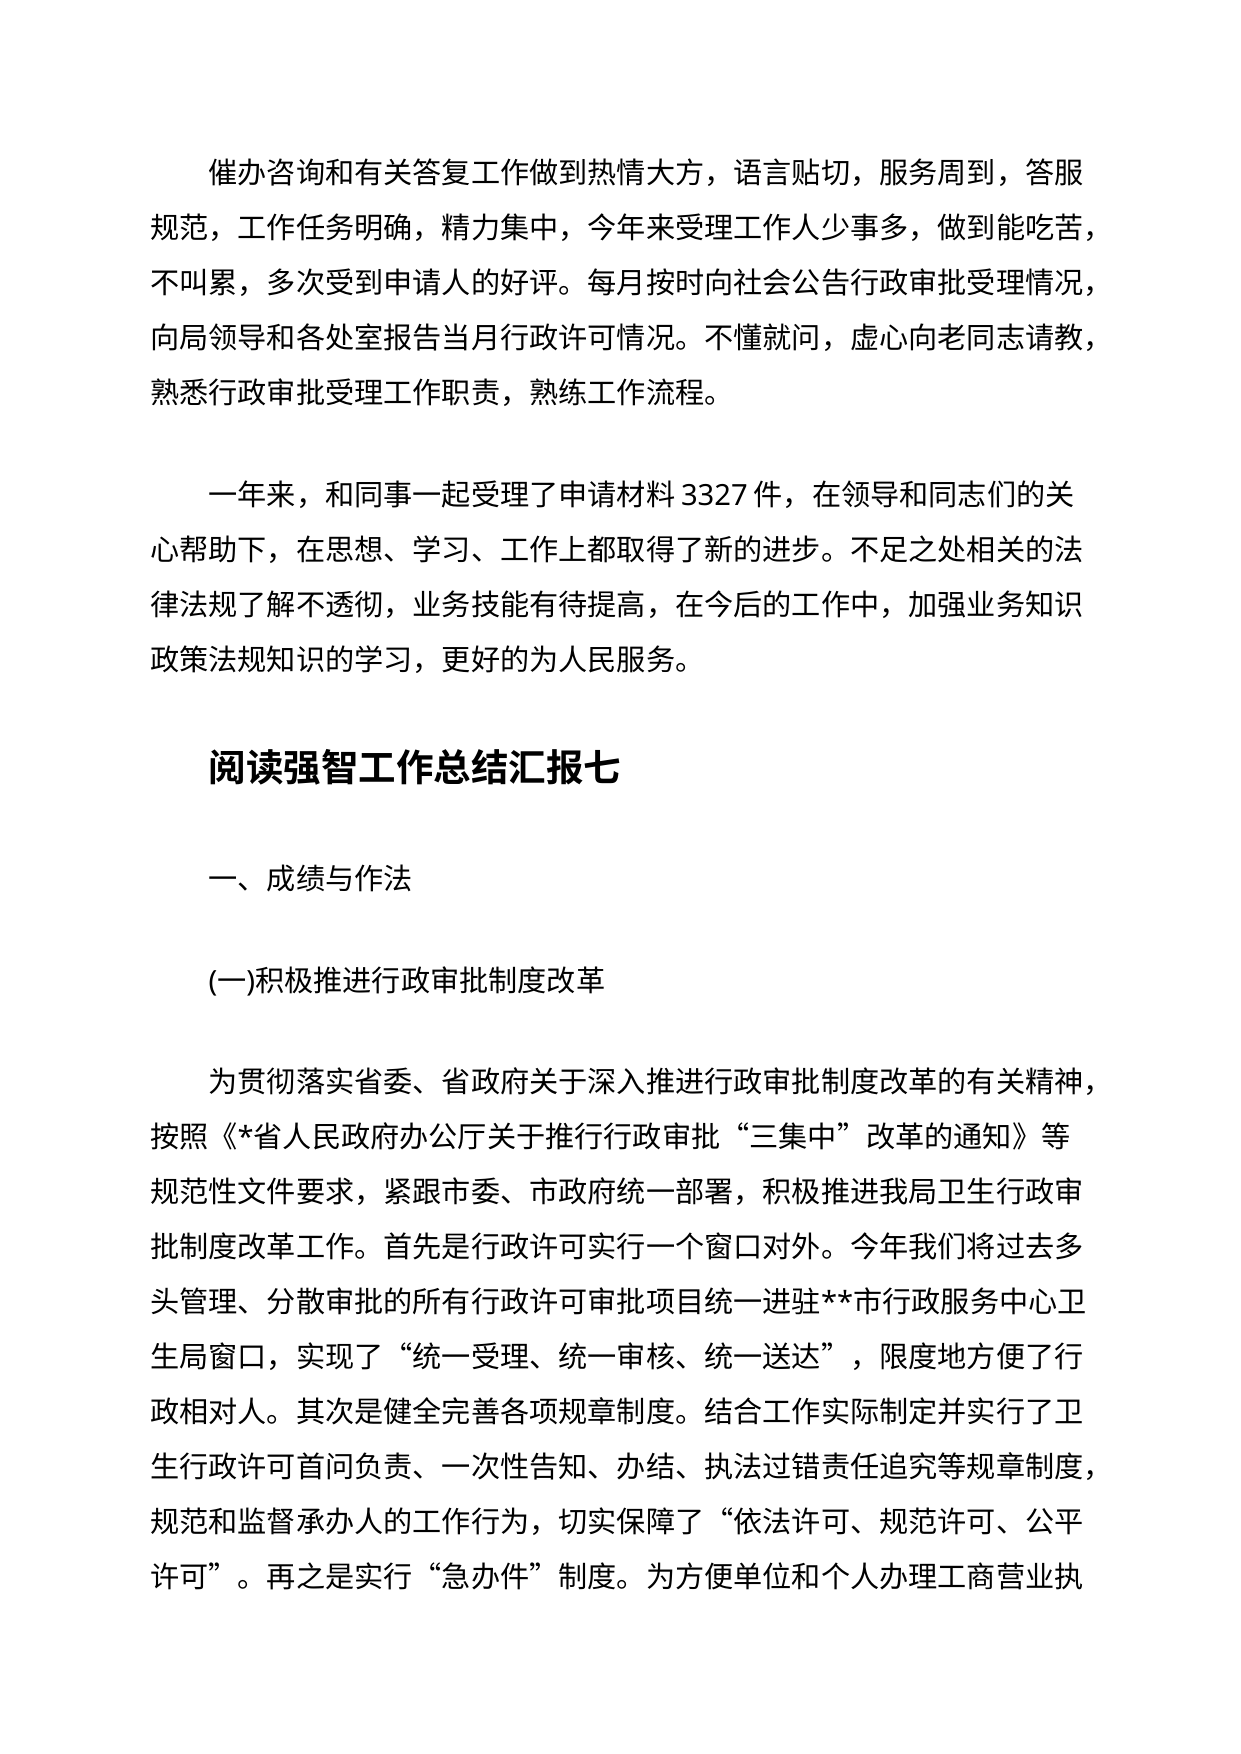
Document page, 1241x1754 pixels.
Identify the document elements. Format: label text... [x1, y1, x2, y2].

text 催办咨询和有关答复工作做到热情大方，语言贴切，服务周到，答服规范，工作任务明确，精力集中，今年来受理工作人少事多，做到能吃苦，不叫累，多次受到申请人的好评。每月按时向社会公告行政审批受理情况，向局领导和各处室报告当月行政许可情况。不懂就问，虚心向老同志请教，熟悉行政审批受理工作职责，熟练工作流程。 [150, 150, 1090, 412]
text 阅读强智工作总结汇报七 [150, 738, 1090, 792]
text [150, 1059, 1090, 1596]
text 一年来，和同事一起受理了申请材料3327件，在领导和同志们的关心帮助下，在思想、学习、工作上都取得了新的进步。不足之处相关的法律法规了解不透彻，业务技能有待提高，在今后的工作中，加强业务知识政策法规知识的学习，更好的为人民服务。 [150, 471, 1090, 678]
text 一、成绩与作法 [150, 855, 1090, 898]
text (一)积极推进行政审批制度改革 [150, 957, 1090, 999]
